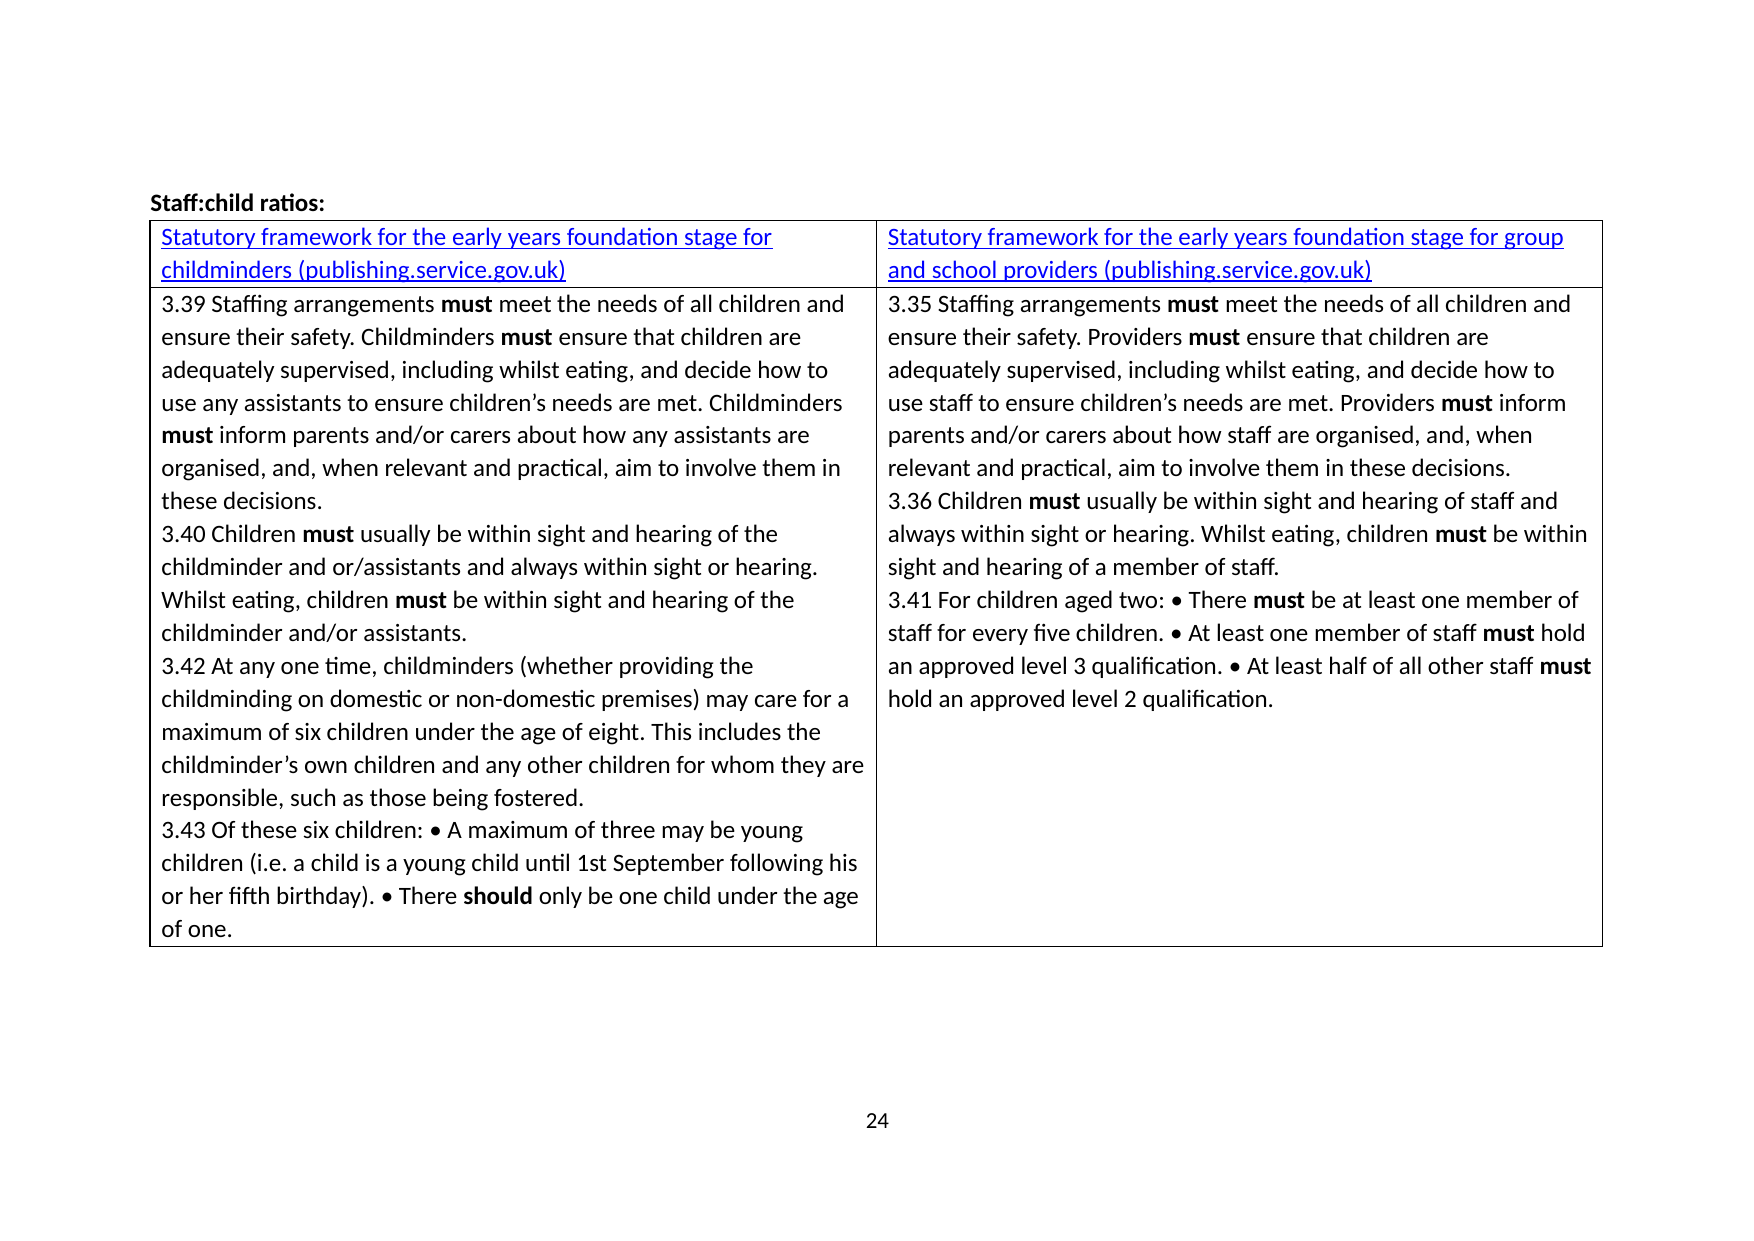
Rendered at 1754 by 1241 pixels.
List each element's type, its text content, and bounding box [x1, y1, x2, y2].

table_cell 3.39 Staffing arrangements must meet the needs of all children and ensure their safety. Childminders must ensure that children are adequately supervised, including whilst eating, and decide how to use any assistants to ensure children’s needs are met. Childminders must inform parents and/or carers about how any assistants are organised, and, when relevant and practical, aim to involve them in these decisions. 3.40 Children must usually be within sight and hearing of the childminder and or/assistants and always within sight or hearing. Whilst eating, children must be within sight and hearing of the childminder and/or assistants. 3.42 At any one time, childminders (whether providing the childminding on domestic or non-domestic premises) may care for a maximum of six children under the age of eight. This includes the childminder’s own children and any other children for whom they are responsible, such as those being fostered. 3.43 Of these six children: • A maximum of three may be young children (i.e. a child is a young child until 1st September following his or her fifth birthday). • There should only be one child under the age of one. [151, 288, 876, 946]
text Staff:child ratios: [150, 187, 1604, 218]
table_header Statutory framework for the early years foundation stage for group and school providers (publishing.service.gov.uk) [877, 221, 1602, 287]
table_header Statutory framework for the early years foundation stage for childminders (publishing.service.gov.uk) [151, 221, 876, 287]
table_cell 3.35 Staffing arrangements must meet the needs of all children and ensure their safety. Providers must ensure that children are adequately supervised, including whilst eating, and decide how to use staff to ensure children’s needs are met. Providers must inform parents and/or carers about how staff are organised, and, when relevant and practical, aim to involve them in these decisions. 3.36 Children must usually be within sight and hearing of staff and always within sight or hearing. Whilst eating, children must be within sight and hearing of a member of staff. 3.41 For children aged two: • There must be at least one member of staff for every five children. • At least one member of staff must hold an approved level 3 qualification. • At least half of all other staff must hold an approved level 2 qualification. [877, 288, 1602, 946]
